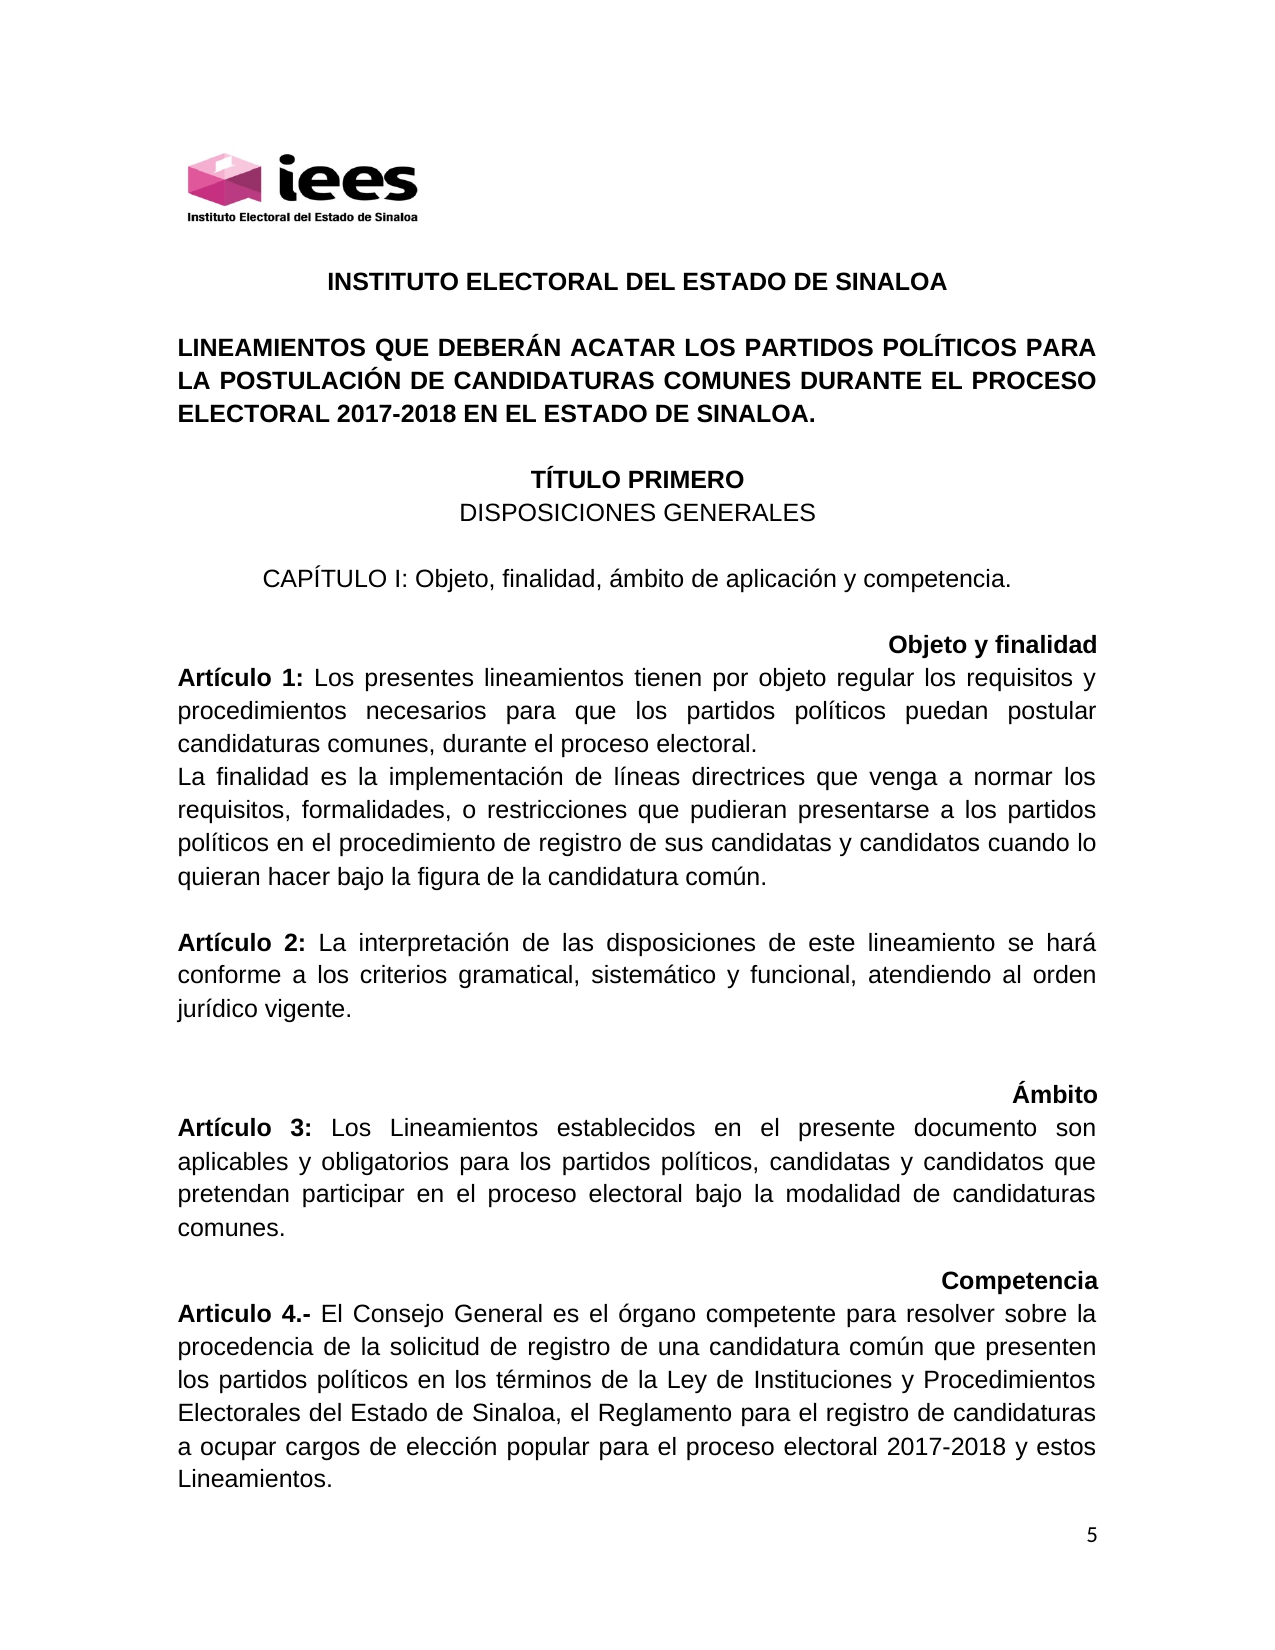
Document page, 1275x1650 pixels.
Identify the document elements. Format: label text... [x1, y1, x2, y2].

text CAPÍTULO I: Objeto, finalidad, ámbito de aplicación y competencia. [177, 564, 1098, 593]
text DISPOSICIONES GENERALES [177, 498, 1098, 527]
text Ámbito [177, 1080, 1098, 1109]
text INSTITUTO ELECTORAL DEL ESTADO DE SINALOA [177, 267, 1098, 296]
text La finalidad es la implementación de líneas directrices que venga a normar los requisitos, formalidades, o restricciones que pudieran presentarse a los partidos políticos en el procedimiento de registro de sus candidatas y candidatos cuando lo quieran hacer bajo la figura de la candidatura común. [177, 762, 1098, 890]
text LINEAMIENTOS QUE DEBERÁN ACATAR LOS PARTIDOS POLÍTICOS PARA LA POSTULACIÓN DE CANDIDATURAS COMUNES DURANTE EL PROCESO ELECTORAL 2017-2018 EN EL ESTADO DE SINALOA. [177, 333, 1098, 428]
text Objeto y finalidad [177, 630, 1098, 659]
text Articulo 4.- El Consejo General es el órgano competente para resolver sobre la procedencia de la solicitud de registro de una candidatura común que presenten los partidos políticos en los términos de la Ley de Instituciones y Procedimientos Electorales del Estado de Sinaloa, el Reglamento para el registro de candidaturas a ocupar cargos de elección popular para el proceso electoral 2017-2018 y estos Lineamientos. [177, 1299, 1098, 1493]
text Competencia [177, 1266, 1098, 1295]
text TÍTULO PRIMERO [177, 465, 1098, 494]
text Artículo 2: La interpretación de las disposiciones de este lineamiento se hará conforme a los criterios gramatical, sistemático y funcional, atendiendo al orden jurídico vigente. [177, 927, 1098, 1022]
text Artículo 3: Los Lineamientos establecidos en el presente documento son aplicables y obligatorios para los partidos políticos, candidatas y candidatos que pretendan participar en el proceso electoral bajo la modalidad de candidaturas comunes. [177, 1113, 1098, 1241]
text Artículo 1: Los presentes lineamientos tienen por objeto regular los requisitos y procedimientos necesarios para que los partidos políticos puedan postular candidaturas comunes, durante el proceso electoral. [177, 663, 1098, 758]
picture [177, 147, 433, 230]
